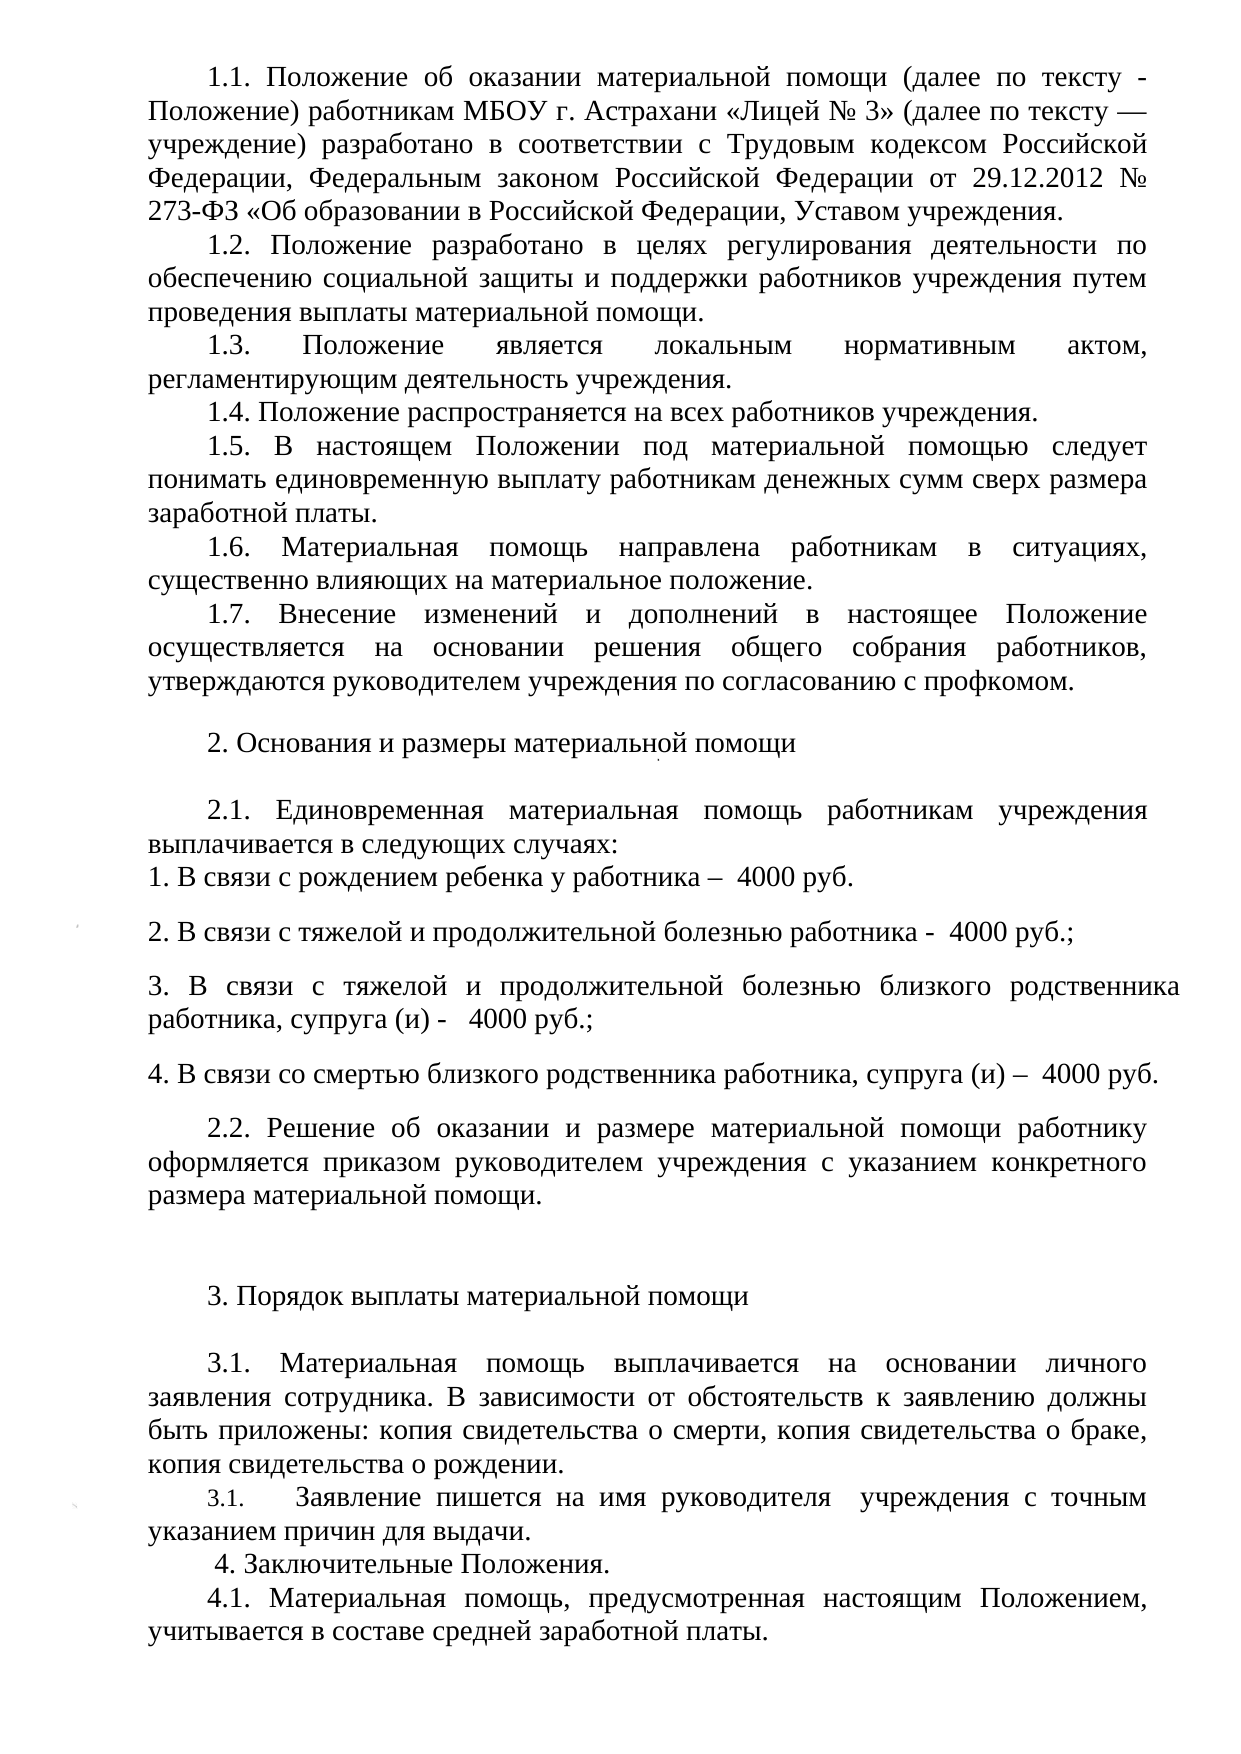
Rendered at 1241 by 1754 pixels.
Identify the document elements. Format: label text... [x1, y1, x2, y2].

text 4.1. Материальная помощь, предусмотренная настоящим Положением, учитывается в составе средней заработной платы. [148, 1580, 1148, 1647]
text 2.2. Решение об оказании и размере материальной помощи работнику оформляется приказом руководителем учреждения с указанием конкретного размера материальной помощи. [148, 1110, 1148, 1211]
text 3. Порядок выплаты материальной помощи [148, 1278, 1148, 1312]
text 1.5. В настоящем Положении под материальной помощью следует понимать единовременную выплату работникам денежных сумм сверх размера заработной платы. [148, 428, 1148, 529]
text 1.7. Внесение изменений и дополнений в настоящее Положение осуществляется на основании решения общего собрания работников, утверждаются руководителем учреждения по согласованию с профкомом. [148, 596, 1148, 696]
text 1.1. Положение об оказании материальной помощи (далее по тексту - Положение) работникам МБОУ г. Астрахани «Лицей № 3» (далее по тексту — учреждение) разработано в соответствии с Трудовым кодексом Российской Федерации, Федеральным законом Российской Федерации от 29.12.2012 № 273-ФЗ «Об образовании в Российской Федерации, Уставом учреждения. [148, 59, 1148, 227]
picture [72, 1502, 78, 1509]
list Заявление пишется на имя руководителя учреждения с точным указанием причин для выдачи. [148, 1479, 1148, 1546]
text 1. В связи с рождением ребенка у работника – 4000 руб. [148, 859, 1181, 893]
text 4. Заключительные Положения. [148, 1546, 1148, 1580]
text 3. В связи с тяжелой и продолжительной болезнью близкого родственника работника, супруга (и) - 4000 руб.; [148, 968, 1181, 1035]
text 2.1. Единовременная материальная помощь работникам учреждения выплачивается в следующих случаях: [148, 792, 1148, 859]
text 2. В связи с тяжелой и продолжительной болезнью работника - 4000 руб.; [148, 914, 1181, 947]
text 4. В связи со смертью близкого родственника работника, супруга (и) – 4000 руб. [148, 1056, 1181, 1089]
text 1.3. Положение является локальным нормативным актом, регламентирующим деятельность учреждения. [148, 327, 1148, 394]
text 1.4. Положение распространяется на всех работников учреждения. [148, 394, 1148, 428]
text 3.1. Материальная помощь выплачивается на основании личного заявления сотрудника. В зависимости от обстоятельств к заявлению должны быть приложены: копия свидетельства о смерти, копия свидетельства о браке, копия свидетельства о рождении. [148, 1345, 1148, 1479]
text 1.2. Положение разработано в целях регулирования деятельности по обеспечению социальной защиты и поддержки работников учреждения путем проведения выплаты материальной помощи. [148, 227, 1148, 327]
text 2. Основания и размеры материальной помощи [148, 725, 1148, 759]
text 1.6. Материальная помощь направлена работникам в ситуациях, существенно влияющих на материальное положение. [148, 529, 1148, 596]
